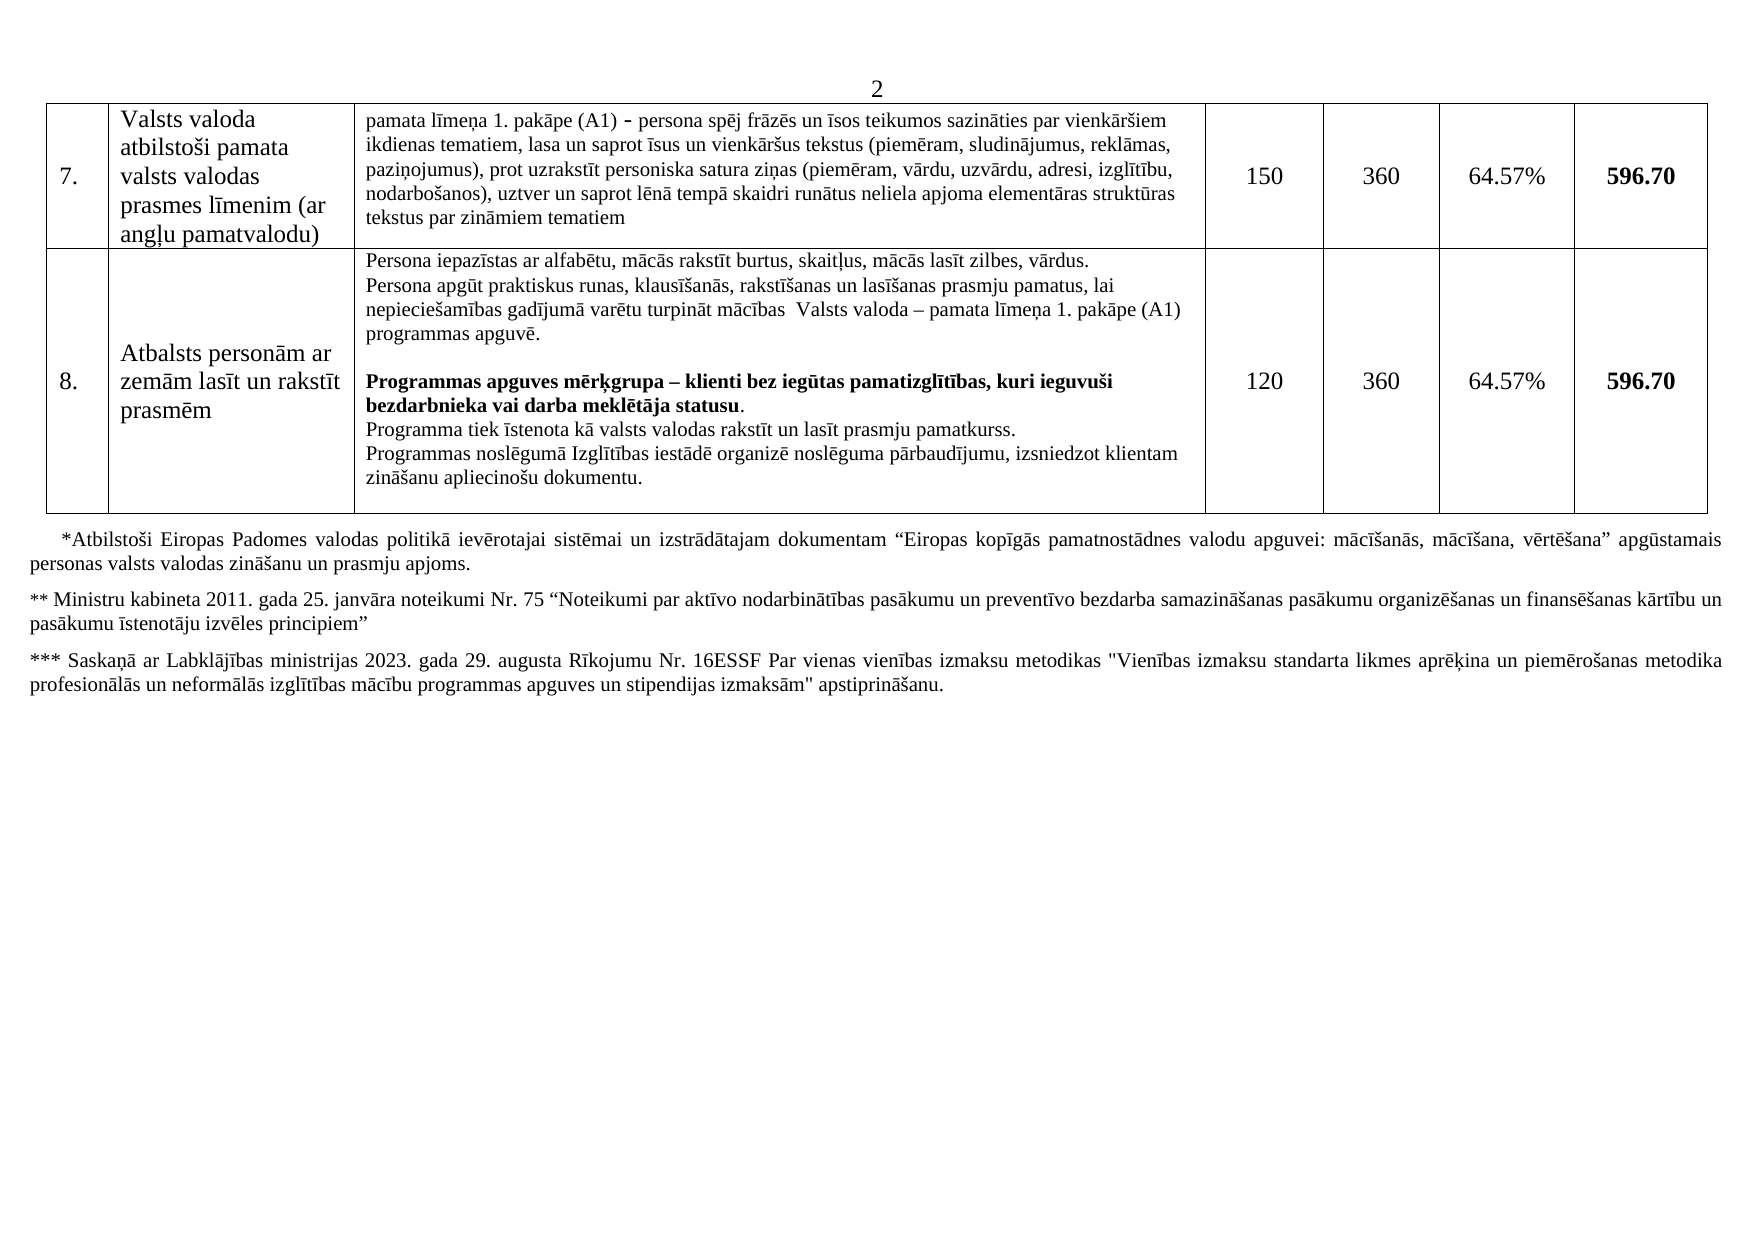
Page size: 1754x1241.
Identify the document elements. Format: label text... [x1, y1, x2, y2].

table_cell 120 [1206, 249, 1323, 513]
text *** Saskaņā ar Labklājības ministrijas 2023. gada 29. augusta Rīkojumu Nr. 16ESSF Par vienas vienības izmaksu metodikas "Vienības izmaksu standarta likmes aprēķina un piemērošanas metodika profesionālās un neformālās izglītības mācību programmas apguves un stipendijas izmaksām" apstiprināšanu. [29, 648, 1724, 696]
table_cell 596.70 [1575, 249, 1707, 513]
table_cell 596.70 [1575, 104, 1707, 247]
table_cell 150 [1206, 104, 1323, 247]
table_cell Persona iepazīstas ar alfabētu, mācās rakstīt burtus, skaitļus, mācās lasīt zilbes, vārdus. Persona apgūt praktiskus runas, klausīšanās, rakstīšanas un lasīšanas prasmju pamatus, lai nepieciešamības gadījumā varētu turpināt mācības Valsts valoda – pamata līmeņa 1. pakāpe (A1) programmas apguvē. Programmas apguves mērķgrupa – klienti bez iegūtas pamatizglītības, kuri ieguvuši bezdarbnieka vai darba meklētāja statusu. Programma tiek īstenota kā valsts valodas rakstīt un lasīt prasmju pamatkurss. Programmas noslēgumā Izglītības iestādē organizē noslēguma pārbaudījumu, izsniedzot klientam zināšanu apliecinošu dokumentu. [355, 249, 1205, 513]
table_cell 64.57% [1440, 104, 1574, 247]
text ** Ministru kabineta 2011. gada 25. janvāra noteikumi Nr. 75 “Noteikumi par aktīvo nodarbinātības pasākumu un preventīvo bezdarba samazināšanas pasākumu organizēšanas un finansēšanas kārtību un pasākumu īstenotāju izvēles principiem” [29, 587, 1724, 635]
table_cell 360 [1324, 249, 1439, 513]
table_cell [47, 104, 108, 247]
table_cell [47, 249, 108, 513]
table_cell 360 [1324, 104, 1439, 247]
table_cell Atbalsts personām ar zemām lasīt un rakstīt prasmēm [109, 249, 354, 513]
text *Atbilstoši Eiropas Padomes valodas politikā ievērotajai sistēmai un izstrādātajam dokumentam “Eiropas kopīgās pamatnostādnes valodu apguvei: mācīšanās, mācīšana, vērtēšana” apgūstamais personas valsts valodas zināšanu un prasmju apjoms. [29, 527, 1724, 575]
table_cell pamata līmeņa 1. pakāpe (A1) - persona spēj frāzēs un īsos teikumos sazināties par vienkāršiem ikdienas tematiem, lasa un saprot īsus un vienkāršus tekstus (piemēram, sludinājumus, reklāmas, paziņojumus), prot uzrakstīt personiska satura ziņas (piemēram, vārdu, uzvārdu, adresi, izglītību, nodarbošanos), uztver un saprot lēnā tempā skaidri runātus neliela apjoma elementāras struktūras tekstus par zināmiem tematiem [355, 104, 1205, 247]
table_cell Valsts valoda atbilstoši pamata valsts valodas prasmes līmenim (ar angļu pamatvalodu) [109, 104, 354, 247]
table_cell 64.57% [1440, 249, 1574, 513]
